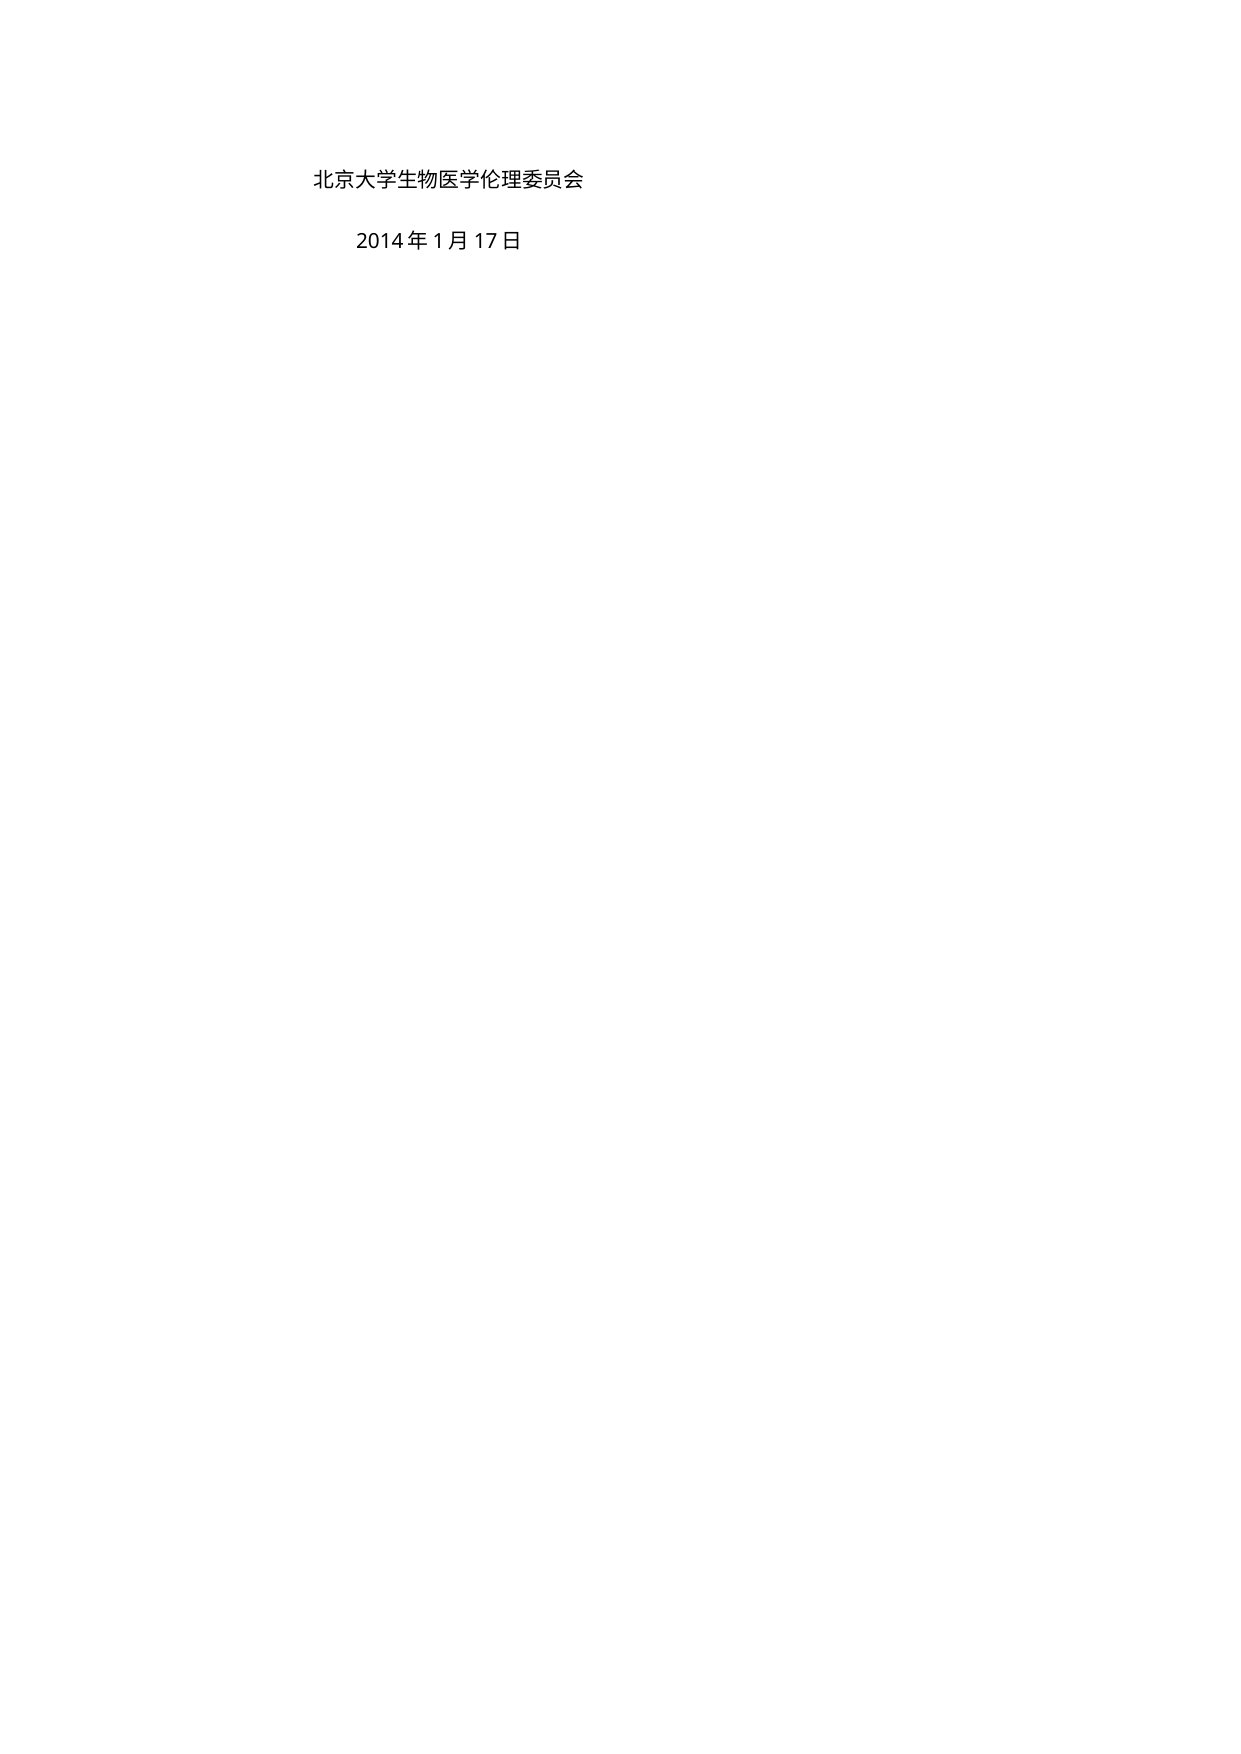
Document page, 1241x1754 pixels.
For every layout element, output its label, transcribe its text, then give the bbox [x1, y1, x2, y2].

text 2014年1月17日 [187, 224, 1053, 256]
text 北京大学生物医学伦理委员会 [187, 162, 1053, 194]
